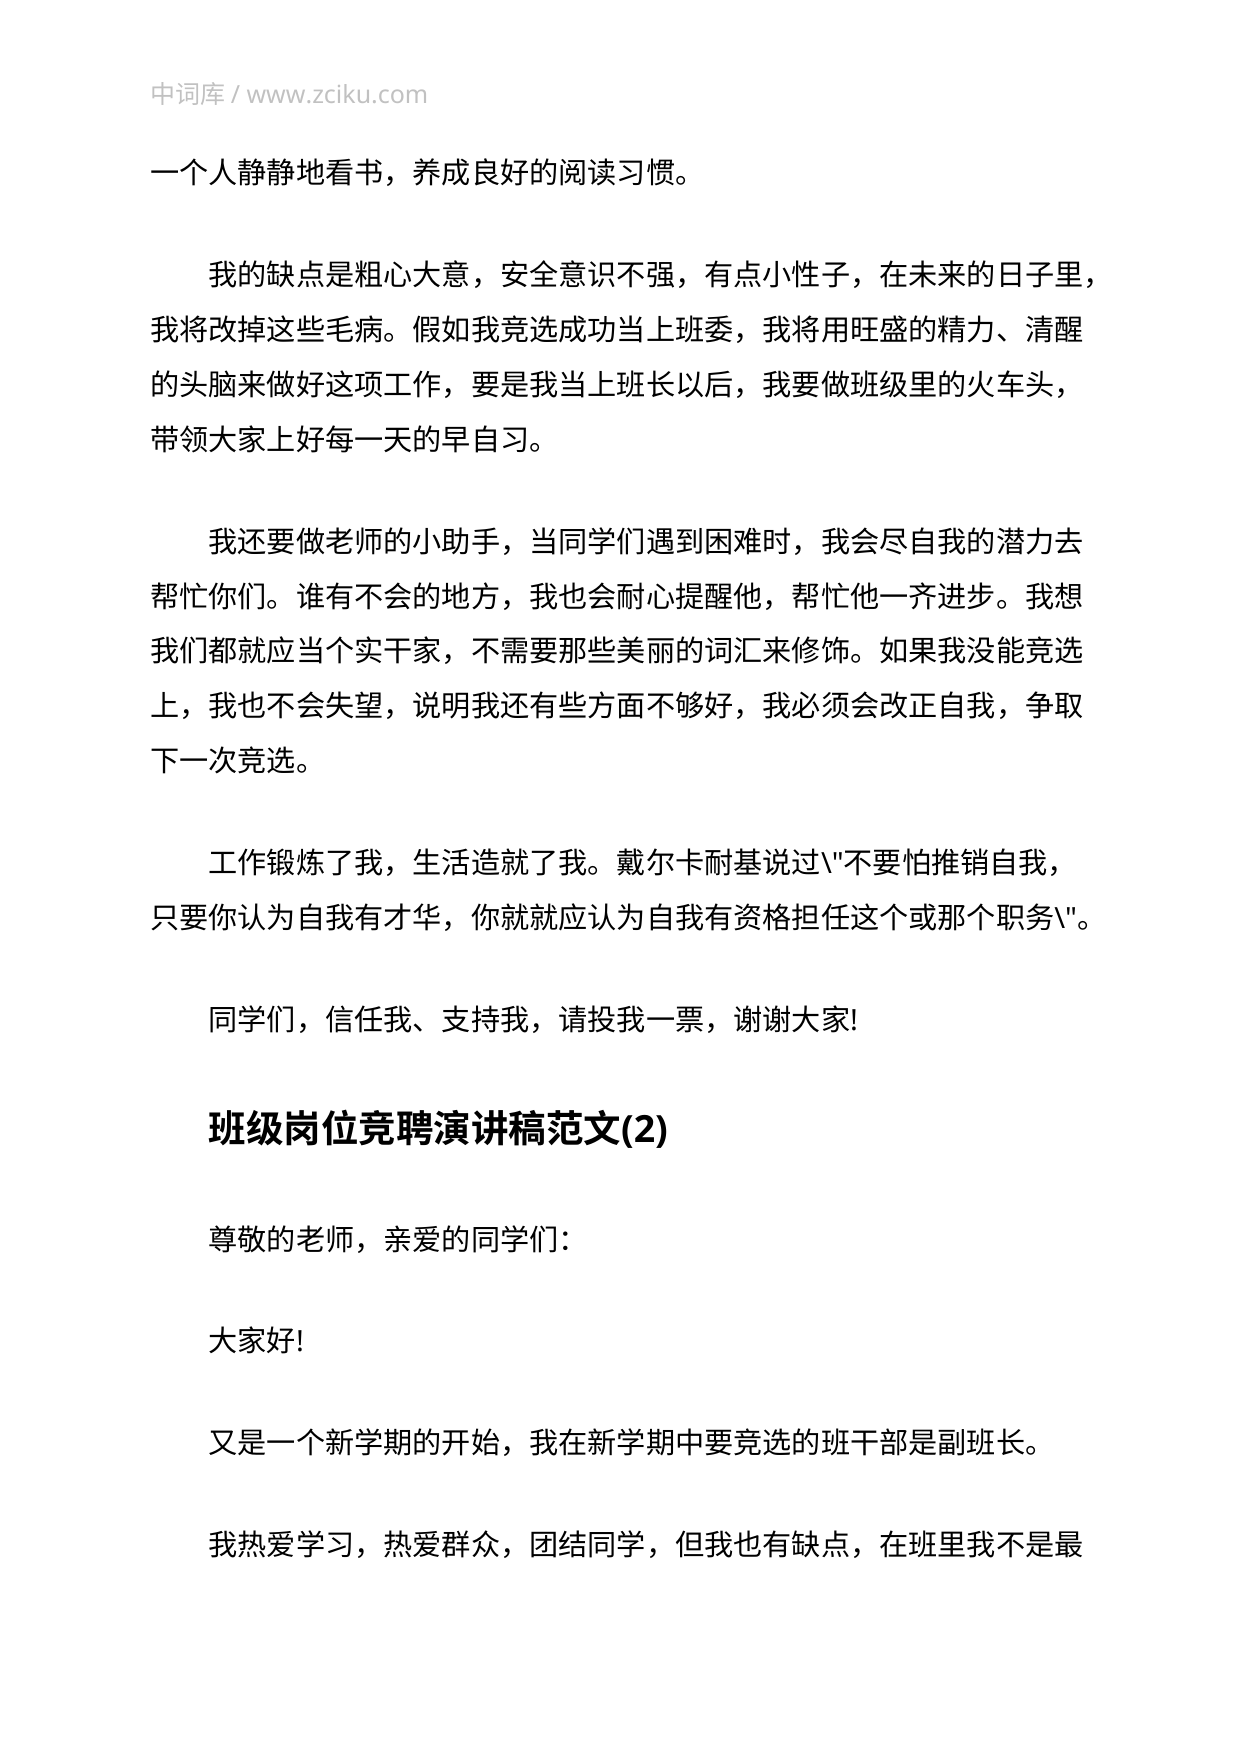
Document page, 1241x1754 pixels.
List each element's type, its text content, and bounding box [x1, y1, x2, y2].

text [150, 1522, 1090, 1564]
text 同学们，信任我、支持我，请投我一票，谢谢大家! [150, 997, 1090, 1039]
text 尊敬的老师，亲爱的同学们： [150, 1216, 1090, 1258]
text 班级岗位竞聘演讲稿范文(2) [150, 1098, 1090, 1153]
text 工作锻炼了我，生活造就了我。戴尔卡耐基说过\"不要怕推销自我，只要你认为自我有才华，你就就应认为自我有资格担任这个或那个职务\"。 [150, 839, 1090, 937]
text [150, 150, 1090, 192]
text 我还要做老师的小助手，当同学们遇到困难时，我会尽自我的潜力去帮忙你们。谁有不会的地方，我也会耐心提醒他，帮忙他一齐进步。我想我们都就应当个实干家，不需要那些美丽的词汇来修饰。如果我没能竞选上，我也不会失望，说明我还有些方面不够好，我必须会改正自我，争取下一次竞选。 [150, 518, 1090, 780]
text 又是一个新学期的开始，我在新学期中要竞选的班干部是副班长。 [150, 1420, 1090, 1462]
text 大家好! [150, 1318, 1090, 1360]
text 我的缺点是粗心大意，安全意识不强，有点小性子，在未来的日子里，我将改掉这些毛病。假如我竞选成功当上班委，我将用旺盛的精力、清醒的头脑来做好这项工作，要是我当上班长以后，我要做班级里的火车头，带领大家上好每一天的早自习。 [150, 252, 1090, 459]
